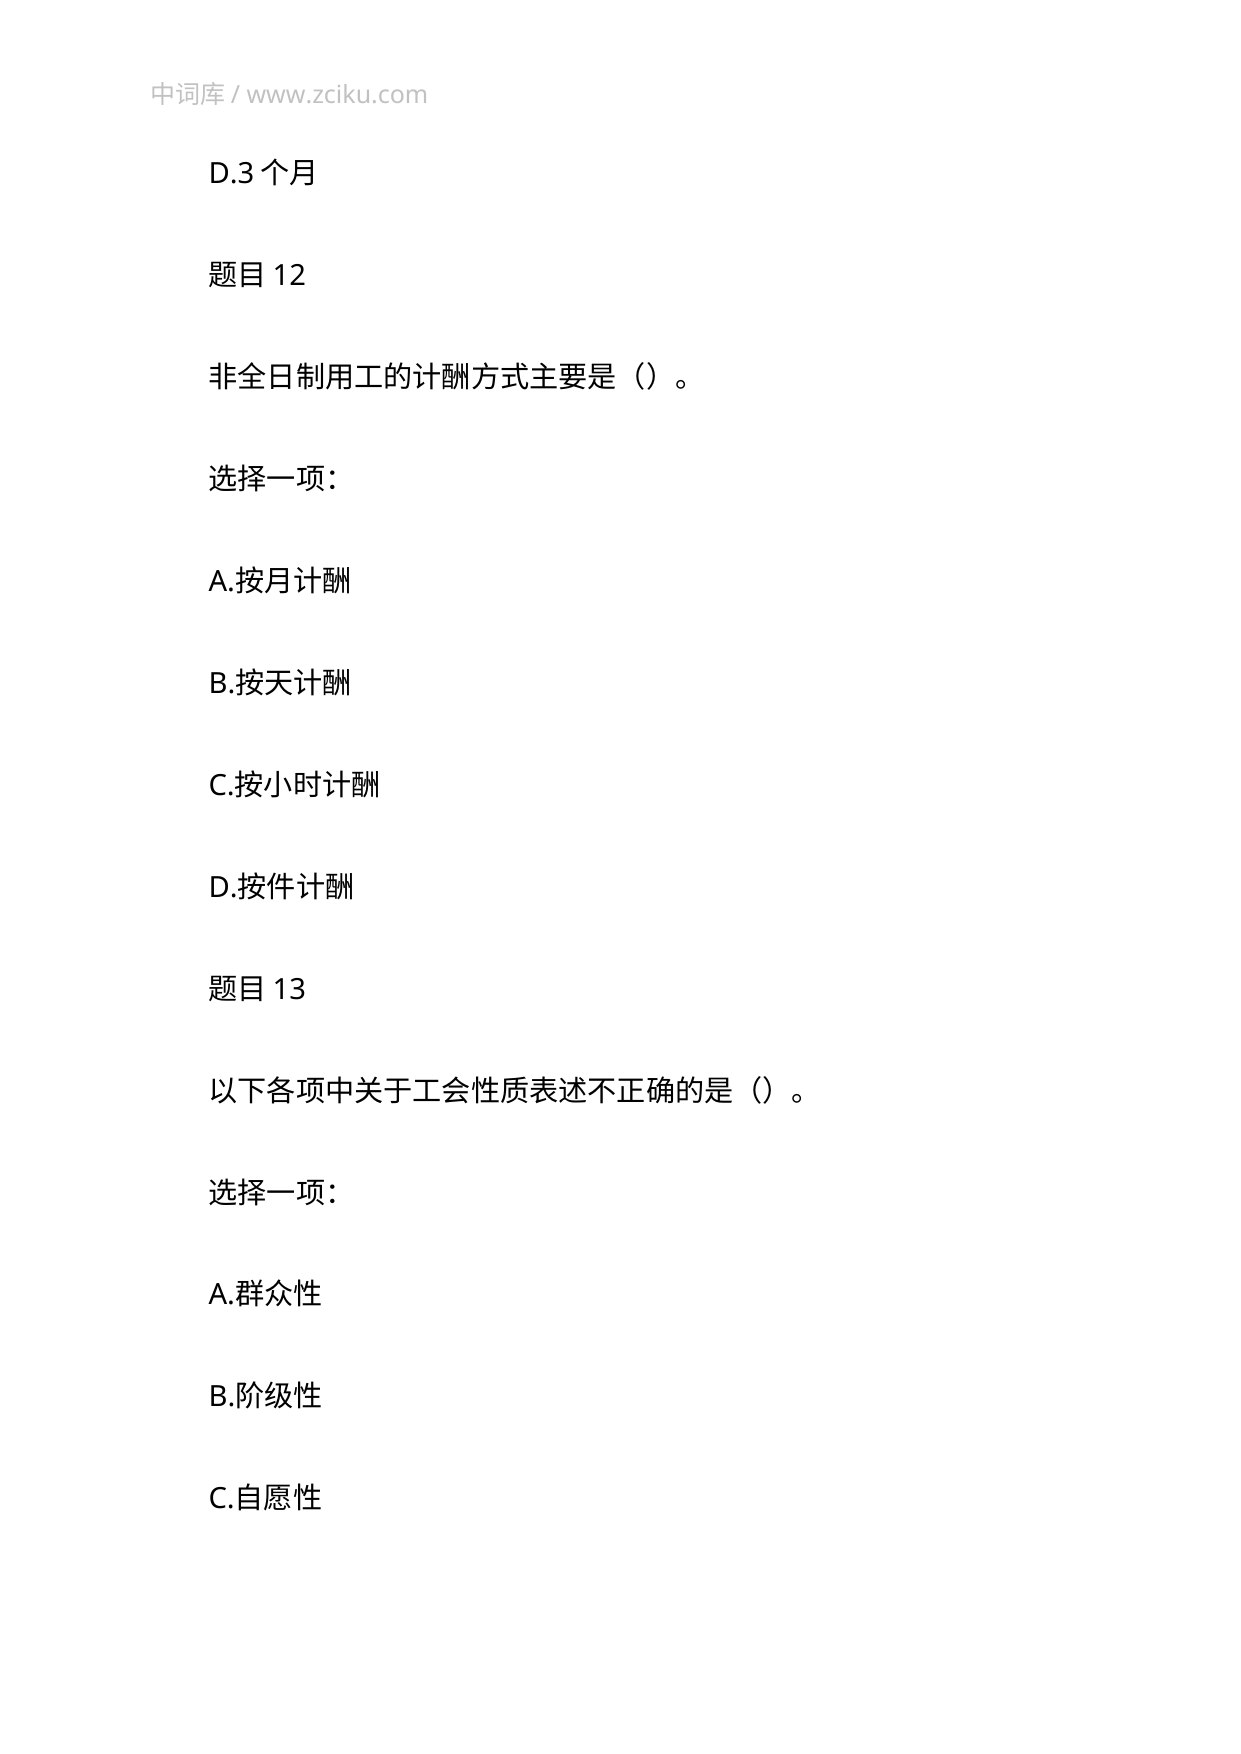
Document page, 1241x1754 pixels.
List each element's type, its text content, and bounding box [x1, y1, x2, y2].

text B.按天计酬 [150, 659, 1090, 702]
text A.群众性 [150, 1271, 1090, 1313]
text A.按月计酬 [150, 557, 1090, 600]
text 题目13 [150, 965, 1090, 1008]
text 选择一项： [150, 1169, 1090, 1211]
text 选择一项： [150, 456, 1090, 498]
text 以下各项中关于工会性质表述不正确的是（）。 [150, 1067, 1090, 1110]
text 题目12 [150, 252, 1090, 294]
text D.3个月 [150, 150, 1090, 192]
text D.按件计酬 [150, 863, 1090, 906]
text 非全日制用工的计酬方式主要是（）。 [150, 354, 1090, 396]
text C.按小时计酬 [150, 761, 1090, 804]
text B.阶级性 [150, 1373, 1090, 1415]
text C.自愿性 [150, 1475, 1090, 1517]
